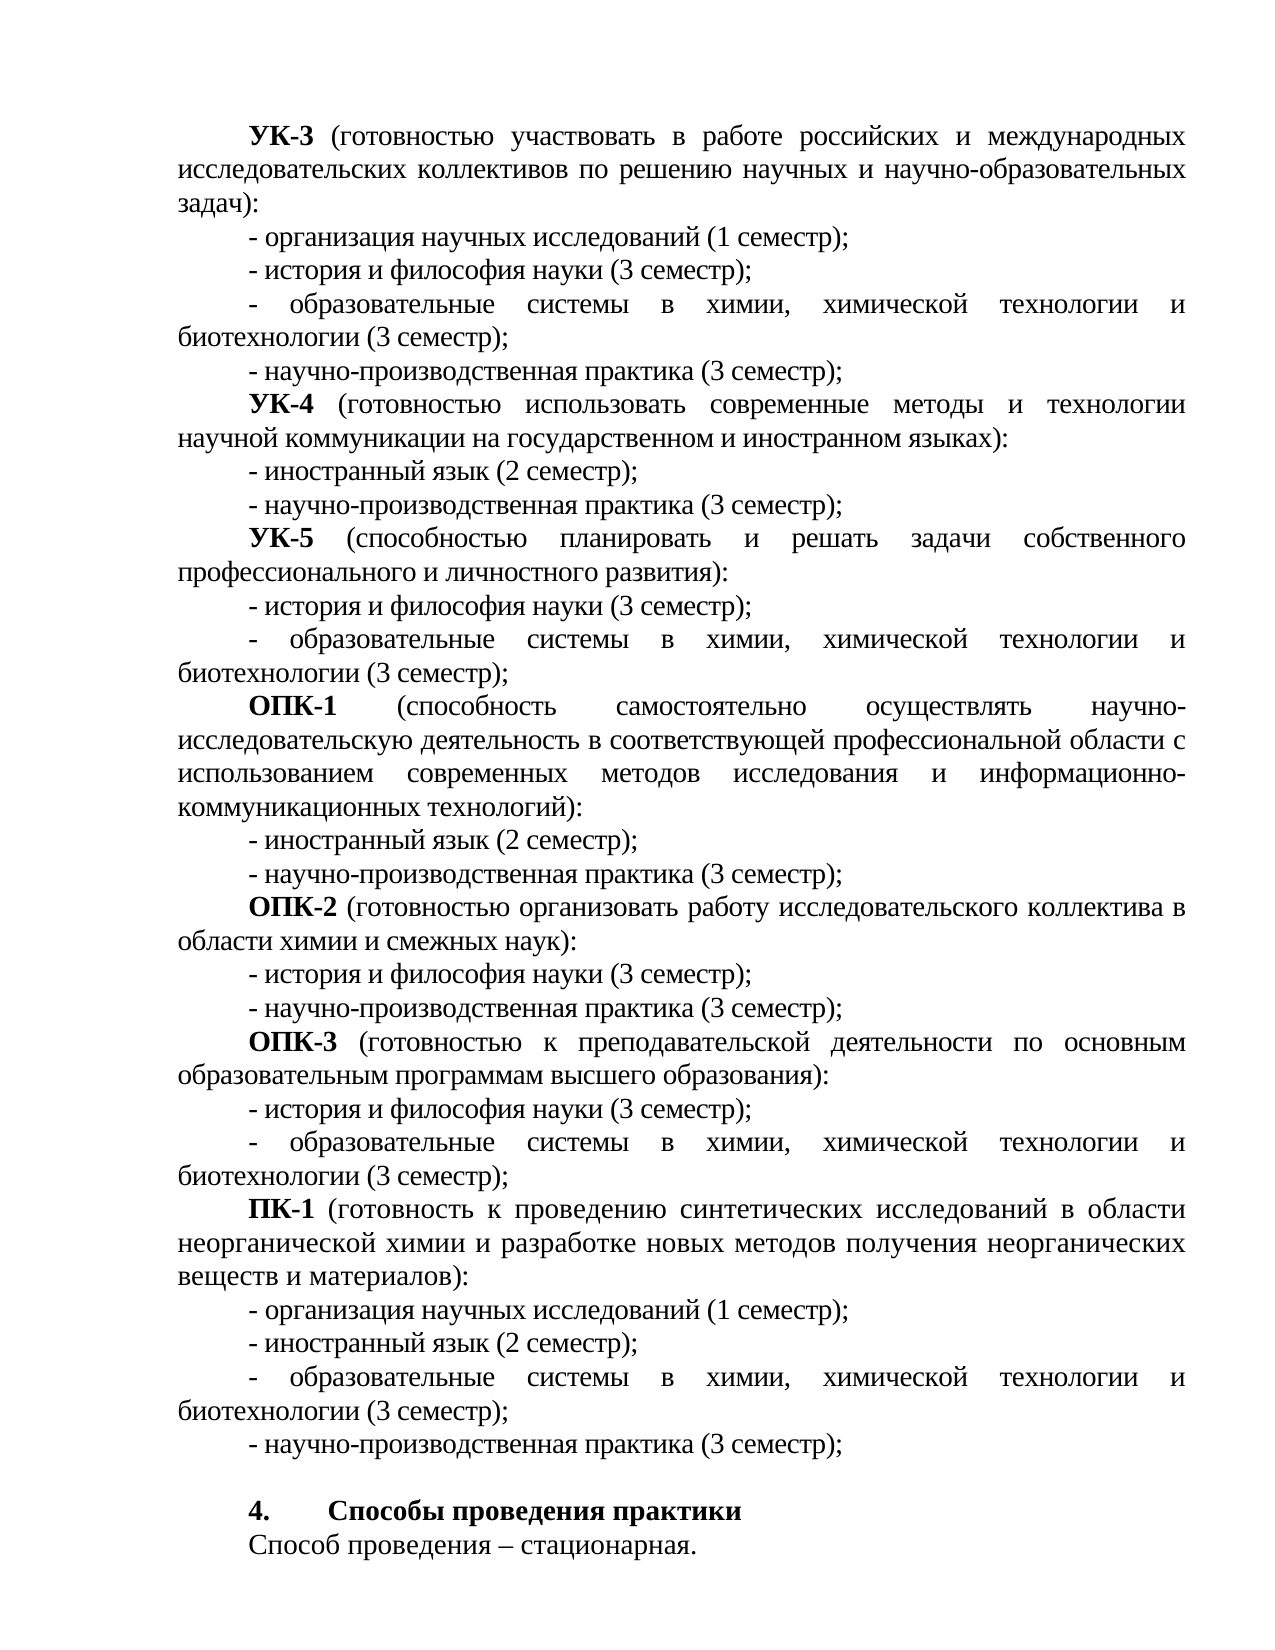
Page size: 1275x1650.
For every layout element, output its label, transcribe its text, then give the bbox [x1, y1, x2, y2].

text ОПК-1 (способность самостоятельно осуществлять научно-исследовательскую деятельность в соответствующей профессиональной области с использованием современных методов исследования и информационно-коммуникационных технологий): [177, 688, 1186, 822]
text - научно-производственная практика (3 семестр); [177, 990, 1186, 1024]
text - научно-производственная практика (3 семестр); [177, 487, 1186, 521]
text - история и философия науки (3 семестр); [177, 957, 1186, 990]
list Способы проведения практики [177, 1493, 1186, 1527]
text - история и философия науки (3 семестр); [177, 1091, 1186, 1124]
text УК-4 (готовностью использовать современные методы и технологии научной коммуникации на государственном и иностранном языках): [177, 386, 1186, 453]
text УК-5 (способностью планировать и решать задачи собственного профессионального и личностного развития): [177, 521, 1186, 588]
text ОПК-2 (готовностью организовать работу исследовательского коллектива в области химии и смежных наук): [177, 889, 1186, 957]
text - научно-производственная практика (3 семестр); [177, 353, 1186, 386]
text - образовательные системы в химии, химической технологии и биотехнологии (3 семестр); [177, 1124, 1186, 1191]
text - иностранный язык (2 семестр); [177, 453, 1186, 487]
text - образовательные системы в химии, химической технологии и биотехнологии (3 семестр); [177, 1359, 1186, 1426]
text - образовательные системы в химии, химической технологии и биотехнологии (3 семестр); [177, 286, 1186, 353]
text ОПК-3 (готовностью к преподавательской деятельности по основным образовательным программам высшего образования): [177, 1024, 1186, 1091]
text - научно-производственная практика (3 семестр); [177, 1426, 1186, 1460]
text УК-3 (готовностью участвовать в работе российских и международных исследовательских коллективов по решению научных и научно-образовательных задач): [177, 118, 1186, 219]
text - научно-производственная практика (3 семестр); [177, 856, 1186, 889]
text - иностранный язык (2 семестр); [177, 822, 1186, 856]
text ПК-1 (готовность к проведению синтетических исследований в области неорганической химии и разработке новых методов получения неорганических веществ и материалов): [177, 1191, 1186, 1292]
text - организация научных исследований (1 семестр); [177, 219, 1186, 252]
text - образовательные системы в химии, химической технологии и биотехнологии (3 семестр); [177, 621, 1186, 688]
text - история и философия науки (3 семестр); [177, 252, 1186, 286]
text - организация научных исследований (1 семестр); [177, 1292, 1186, 1326]
text - история и философия науки (3 семестр); [177, 588, 1186, 621]
text - иностранный язык (2 семестр); [177, 1326, 1186, 1359]
text Способ проведения – стационарная. [177, 1527, 1186, 1560]
